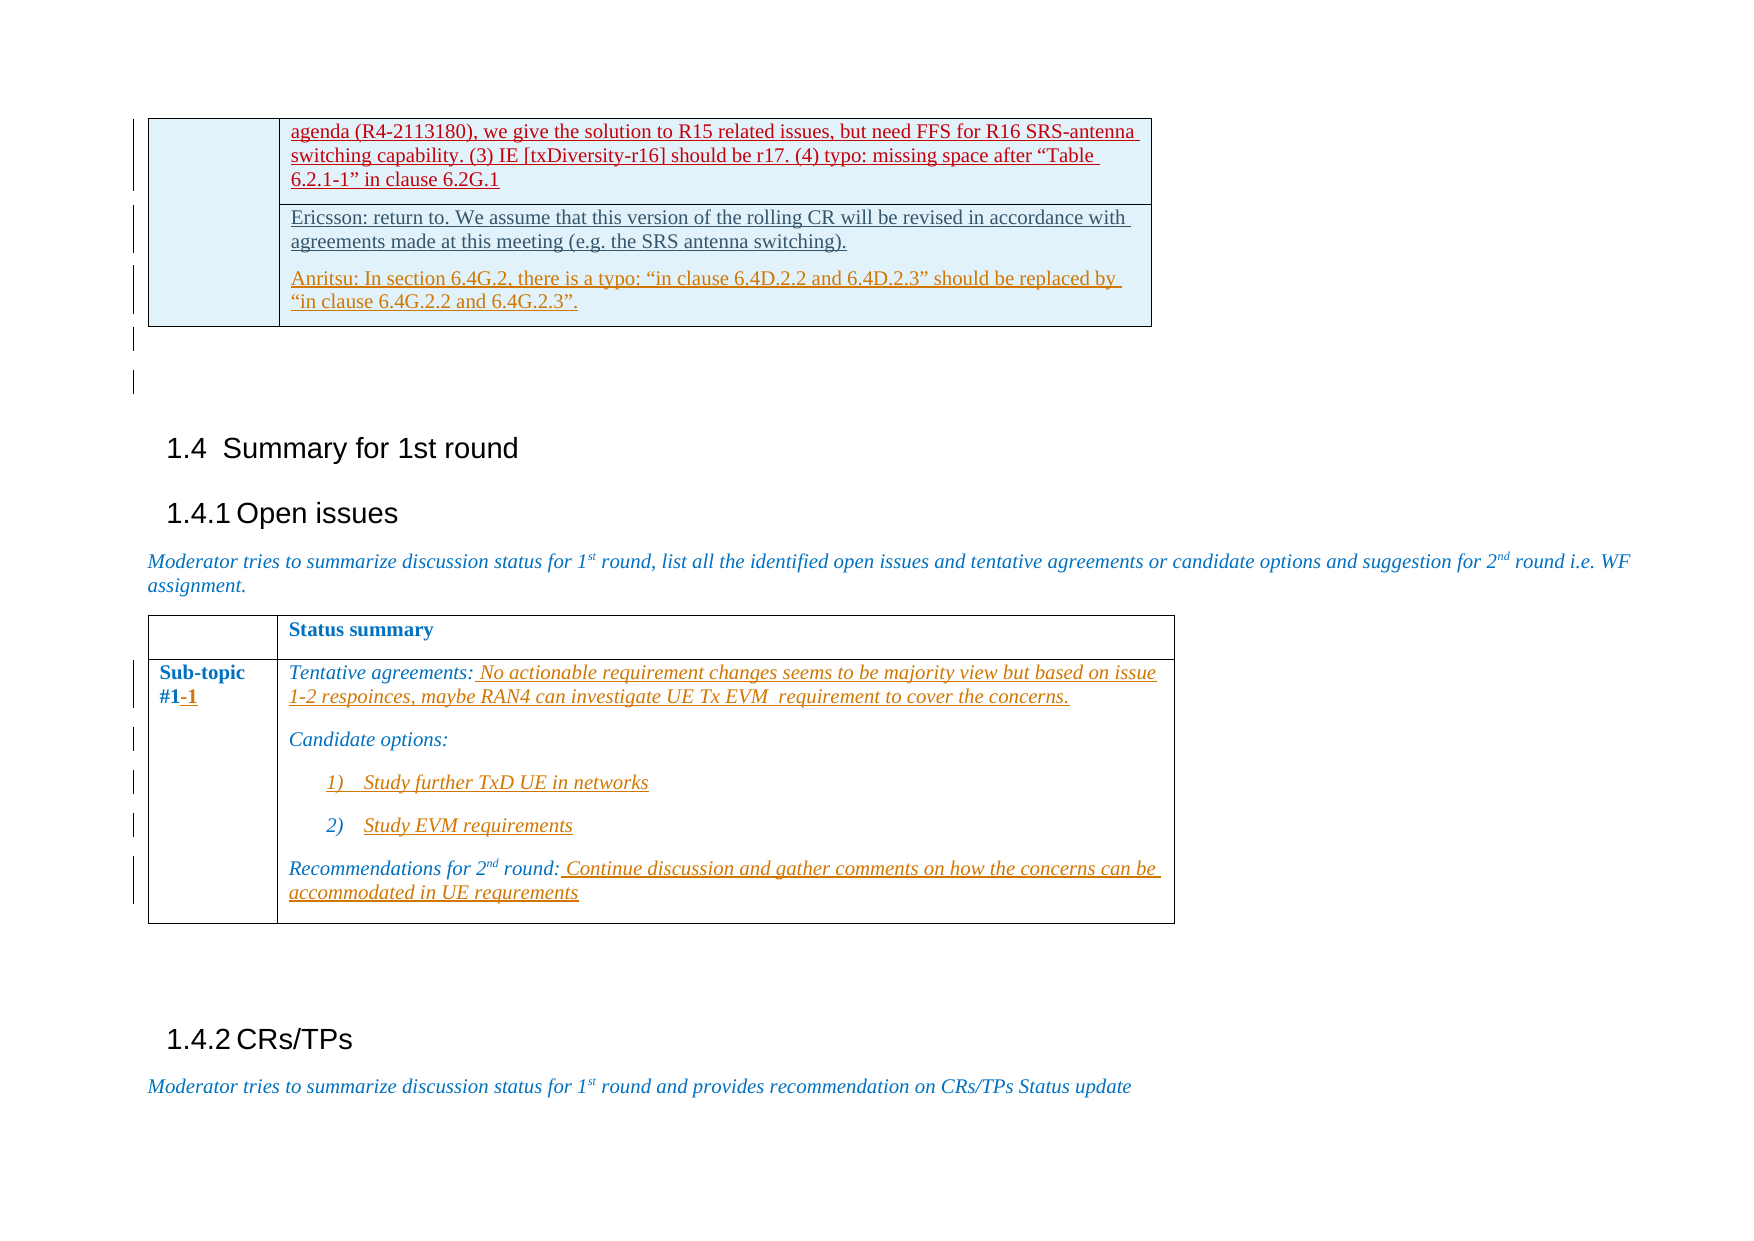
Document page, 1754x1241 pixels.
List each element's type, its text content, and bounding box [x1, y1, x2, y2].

table_cell Tentative agreements: Candidate options: Recommendations for 2nd round: [278, 660, 1174, 922]
subtitle Summary for 1st round [166, 431, 1636, 465]
table_header Status summary [278, 616, 1174, 659]
text Moderator tries to summarize discussion status for 1st round and provides recommendation on CRs/TPs Status update [147, 1074, 1636, 1098]
table_cell Sub-topic #1 [149, 660, 277, 922]
subtitle Open issues [166, 496, 1636, 530]
text Moderator tries to summarize discussion status for 1st round, list all the identified open issues and tentative agreements or candidate options and suggestion for 2nd round i.e. WF assignment. [147, 548, 1636, 597]
table_header [149, 616, 277, 659]
subtitle CRs/TPs [166, 1022, 1636, 1055]
